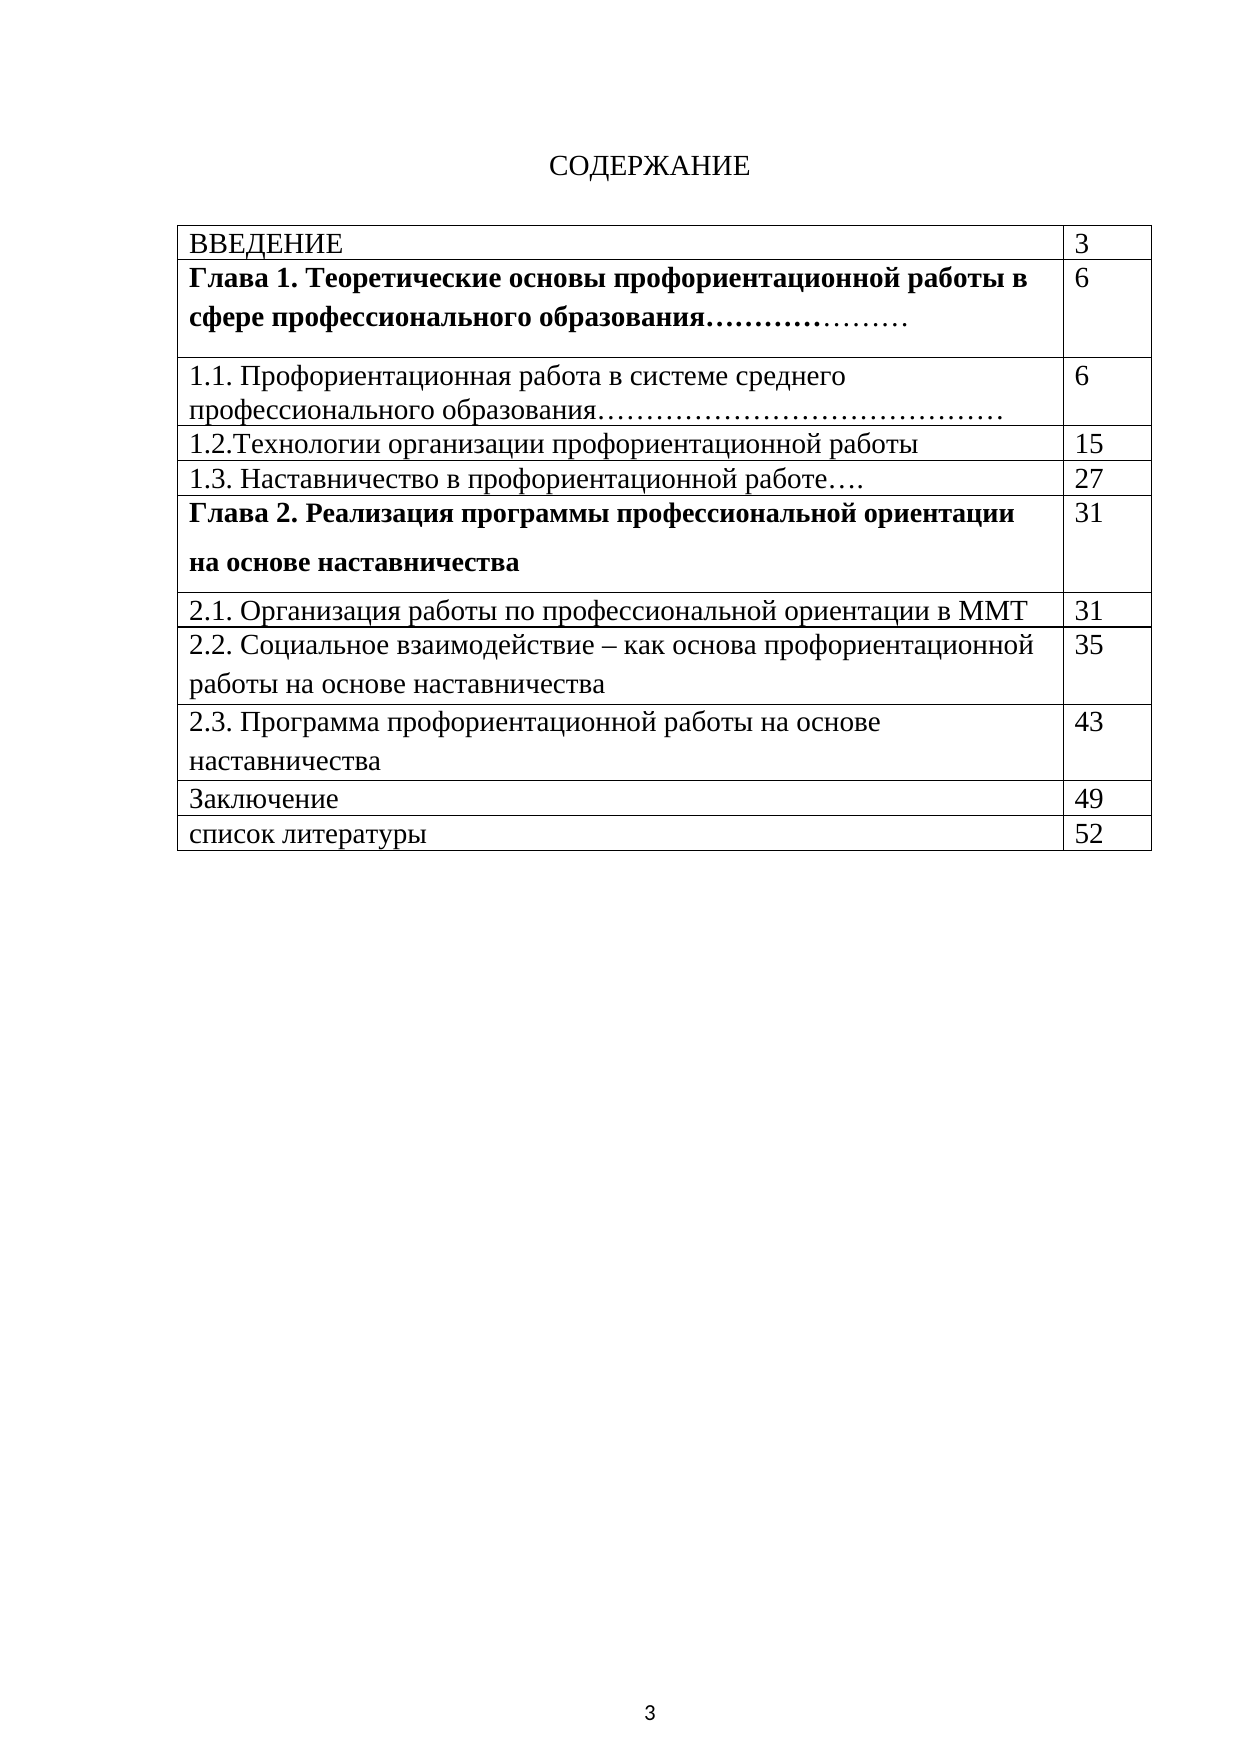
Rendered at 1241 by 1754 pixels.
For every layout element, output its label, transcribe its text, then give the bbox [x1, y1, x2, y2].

table_cell 2.3. Программа профориентационной работы на основе наставничества [178, 705, 1063, 780]
table_cell 49 [1064, 781, 1151, 815]
table_cell 6 [1064, 260, 1151, 357]
table_header 3 [1064, 226, 1151, 259]
table_cell 15 [1064, 426, 1151, 460]
table_cell 2.1. Организация работы по профессиональной ориентации в ММТ [178, 593, 1063, 626]
table_cell 31 [1064, 593, 1151, 626]
table_cell Глава 1. Теоретические основы профориентационной работы в сфере профессионального образования………………… [178, 260, 1063, 357]
table_cell Заключение [178, 781, 1063, 815]
table_cell 1.1. Профориентационная работа в системе среднего профессионального образования…………………………………… [178, 358, 1063, 425]
table_cell 43 [1064, 705, 1151, 780]
table_cell 1.2.Технологии организации профориентационной работы [252, 426, 1063, 460]
table_cell 1.3. Наставничество в профориентационной работе…. [178, 461, 1063, 494]
table_cell 27 [1064, 461, 1151, 494]
table_header ВВЕДЕНИЕ [178, 226, 1063, 259]
table_cell 31 [1064, 496, 1151, 592]
table_cell 35 [1064, 628, 1151, 703]
text СОДЕРЖАНИЕ [177, 148, 1122, 181]
table_cell Глава 2. Реализация программы профессиональной ориентации на основе наставничества [178, 496, 1063, 592]
table_cell 52 [1064, 816, 1151, 849]
table_cell 2.2. Социальное взаимодействие – как основа профориентационной работы на основе наставничества [178, 628, 1063, 703]
table_cell список литературы [178, 816, 1063, 849]
table_cell 6 [1064, 358, 1151, 425]
